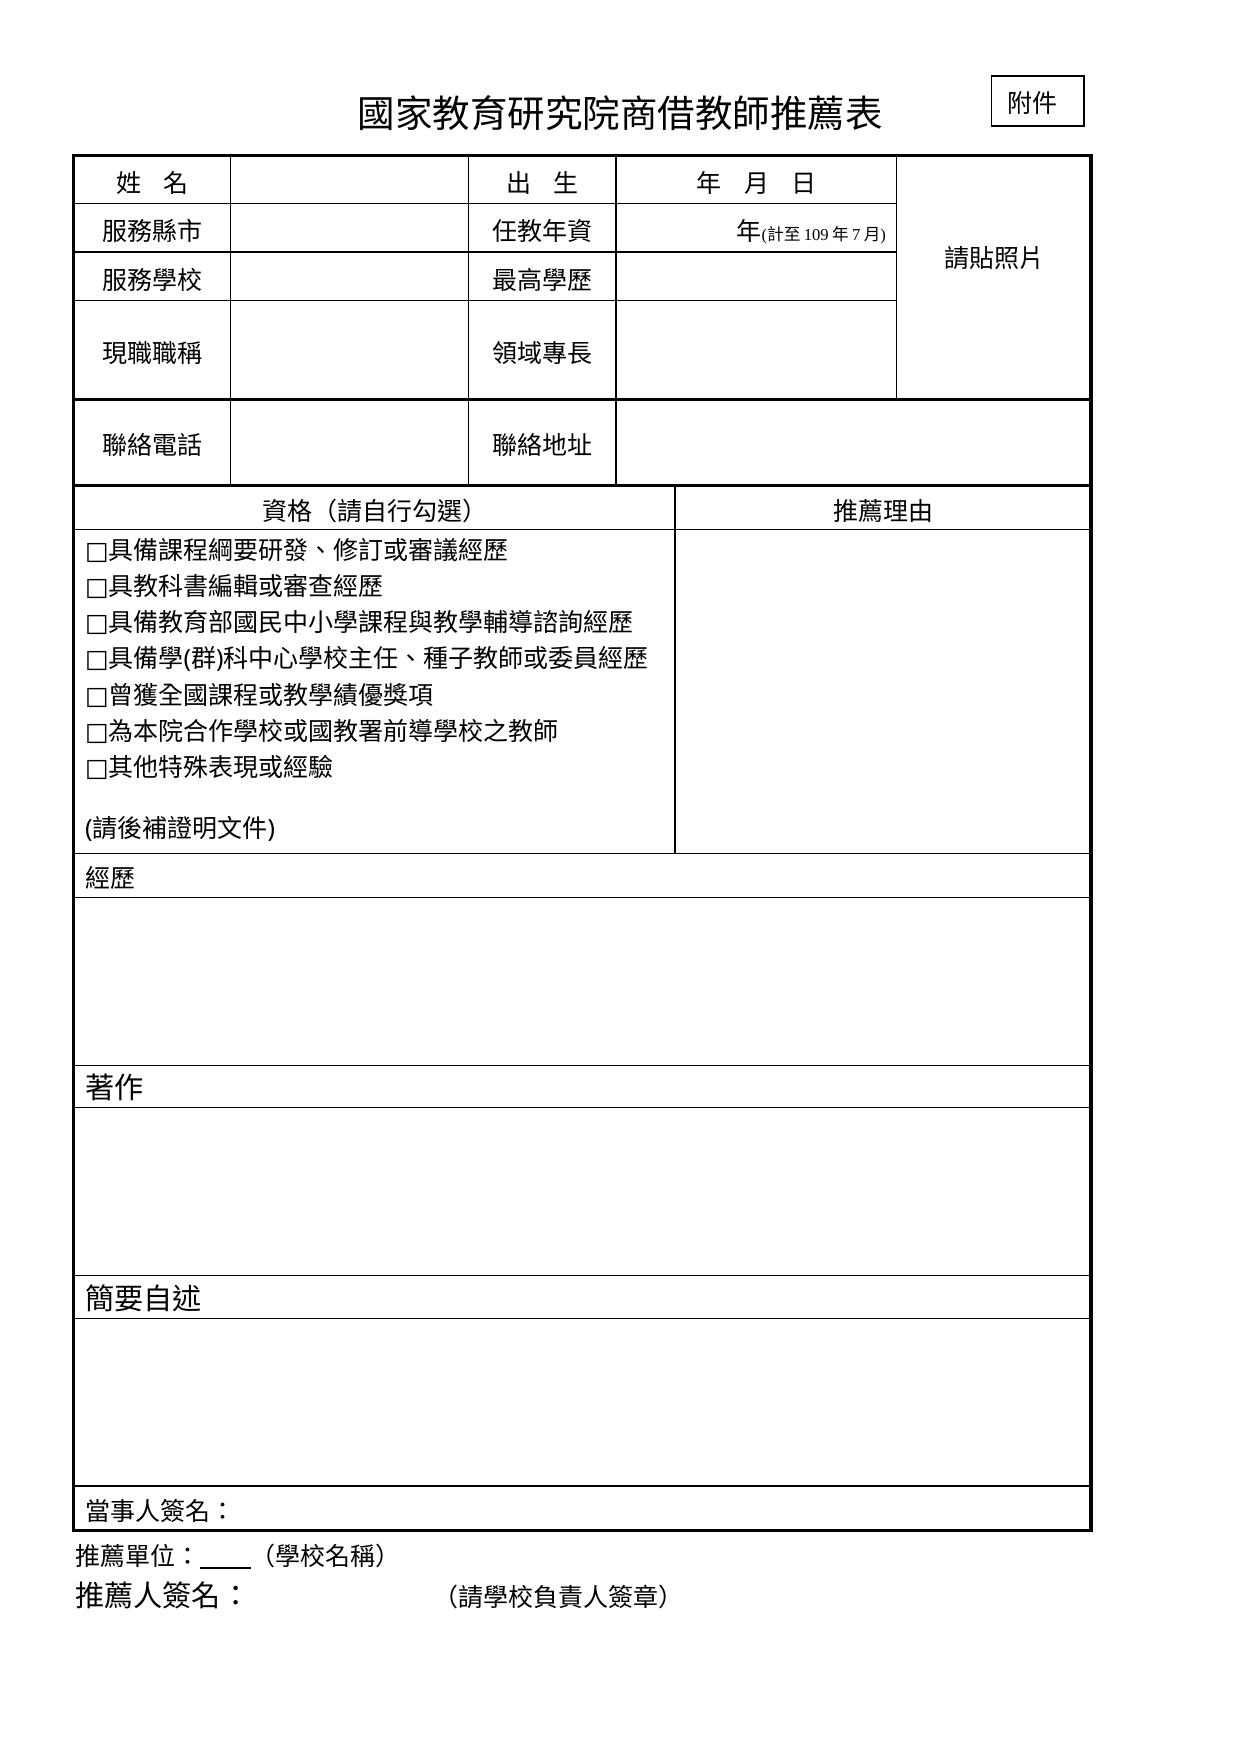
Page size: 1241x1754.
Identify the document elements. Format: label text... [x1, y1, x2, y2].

table_cell 現職職稱 [75, 301, 230, 397]
table_cell 領域專長 [469, 301, 615, 397]
table_cell [231, 301, 468, 397]
table_cell 當事人簽名： [75, 1487, 1089, 1528]
table_cell [231, 204, 468, 251]
table_cell 年(計至109年7月) [617, 204, 896, 251]
table_cell [231, 253, 468, 299]
table_cell 資格（請自行勾選） [75, 487, 674, 529]
table_cell 推薦理由 [676, 487, 1089, 529]
table_cell [617, 253, 896, 299]
table_cell 聯絡電話 [75, 401, 230, 484]
table_cell 聯絡地址 [469, 401, 615, 484]
table_cell 服務縣市 [75, 204, 230, 251]
table_cell [676, 530, 1089, 853]
table_cell 最高學歷 [469, 253, 615, 299]
text 國家教育研究院商借教師推薦表 [75, 94, 1165, 135]
table_cell 著作 [75, 1066, 1089, 1107]
table_cell [75, 1319, 1089, 1485]
table_cell □具備課程綱要研發、修訂或審議經歷 □具教科書編輯或審查經歷 □具備教育部國民中小學課程與教學輔導諮詢經歷 □具備學(群)科中心學校主任、種子教師或委員經歷 □曾獲全國課程或教學績優獎項 □為本院合作學校或國教署前導學校之教師 □其他特殊表現或經驗 (請後補證明文件) [75, 530, 674, 853]
table_cell 經歷 [75, 854, 1089, 897]
table_cell 服務學校 [75, 253, 230, 299]
table_header 請貼照片 [897, 157, 1089, 397]
table_header 年 月 日 [617, 157, 896, 203]
table_header 姓 名 [75, 157, 230, 203]
text 推薦人簽名： （請學校負責人簽章） [75, 1573, 1165, 1615]
table_header 出 生 [469, 157, 615, 203]
table_cell 簡要自述 [75, 1276, 1089, 1318]
table_cell [75, 1108, 1089, 1275]
table_cell [231, 401, 468, 484]
table_cell [617, 301, 896, 397]
table_cell [617, 401, 1089, 484]
table_cell [75, 898, 1089, 1064]
table_header [231, 157, 468, 203]
text 推薦單位： （學校名稱） [75, 1532, 1165, 1573]
table_cell 任教年資 [469, 204, 615, 251]
